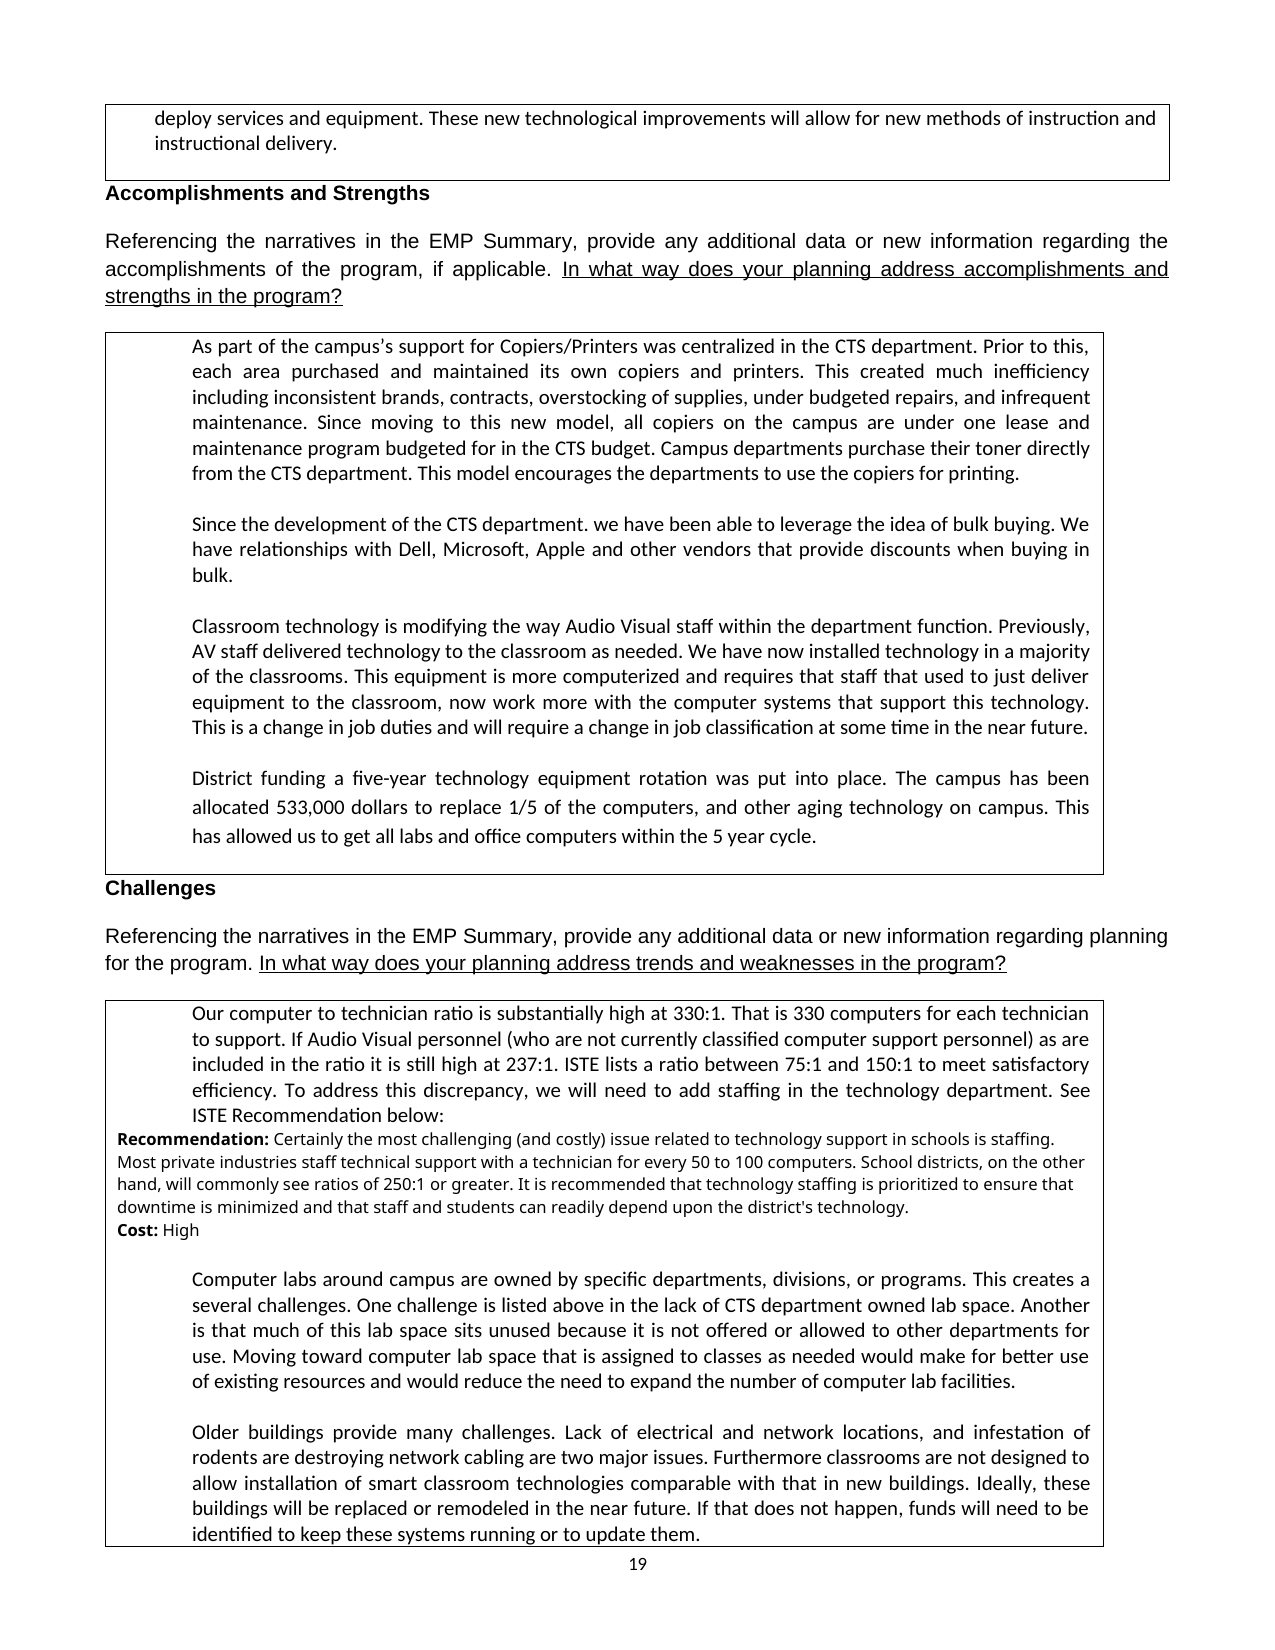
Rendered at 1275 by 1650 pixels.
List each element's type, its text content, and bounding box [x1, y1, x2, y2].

table_header As part of the campus’s support for Copiers/Printers was centralized in the CTS department. Prior to this, each area purchased and maintained its own copiers and printers. This created much inefficiency including inconsistent brands, contracts, overstocking of supplies, under budgeted repairs, and infrequent maintenance. Since moving to this new model, all copiers on the campus are under one lease and maintenance program budgeted for in the CTS budget. Campus departments purchase their toner directly from the CTS department. This model encourages the departments to use the copiers for printing. Since the development of the CTS department. we have been able to leverage the idea of bulk buying. We have relationships with Dell, Microsoft, Apple and other vendors that provide discounts when buying in bulk. Classroom technology is modifying the way Audio Visual staff within the department function. Previously, AV staff delivered technology to the classroom as needed. We have now installed technology in a majority of the classrooms. This equipment is more computerized and requires that staff that used to just deliver equipment to the classroom, now work more with the computer systems that support this technology. This is a change in job duties and will require a change in job classification at some time in the near future. District funding a five-year technology equipment rotation was put into place. The campus has been allocated 533,000 dollars to replace 1/5 of the computers, and other aging technology on campus. This has allowed us to get all labs and office computers within the 5 year cycle. [106, 333, 1103, 874]
text Accomplishments and Strengths [105, 181, 1170, 204]
text Referencing the narratives in the EMP Summary, provide any additional data or new information regarding the accomplishments of the program, if applicable. In what way does your planning address accomplishments and strengths in the program? [105, 229, 1170, 308]
text Referencing the narratives in the EMP Summary, provide any additional data or new information regarding planning for the program. In what way does your planning address trends and weaknesses in the program? [105, 924, 1170, 975]
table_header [106, 105, 1169, 179]
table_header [106, 1001, 1103, 1546]
text Challenges [105, 875, 1170, 899]
